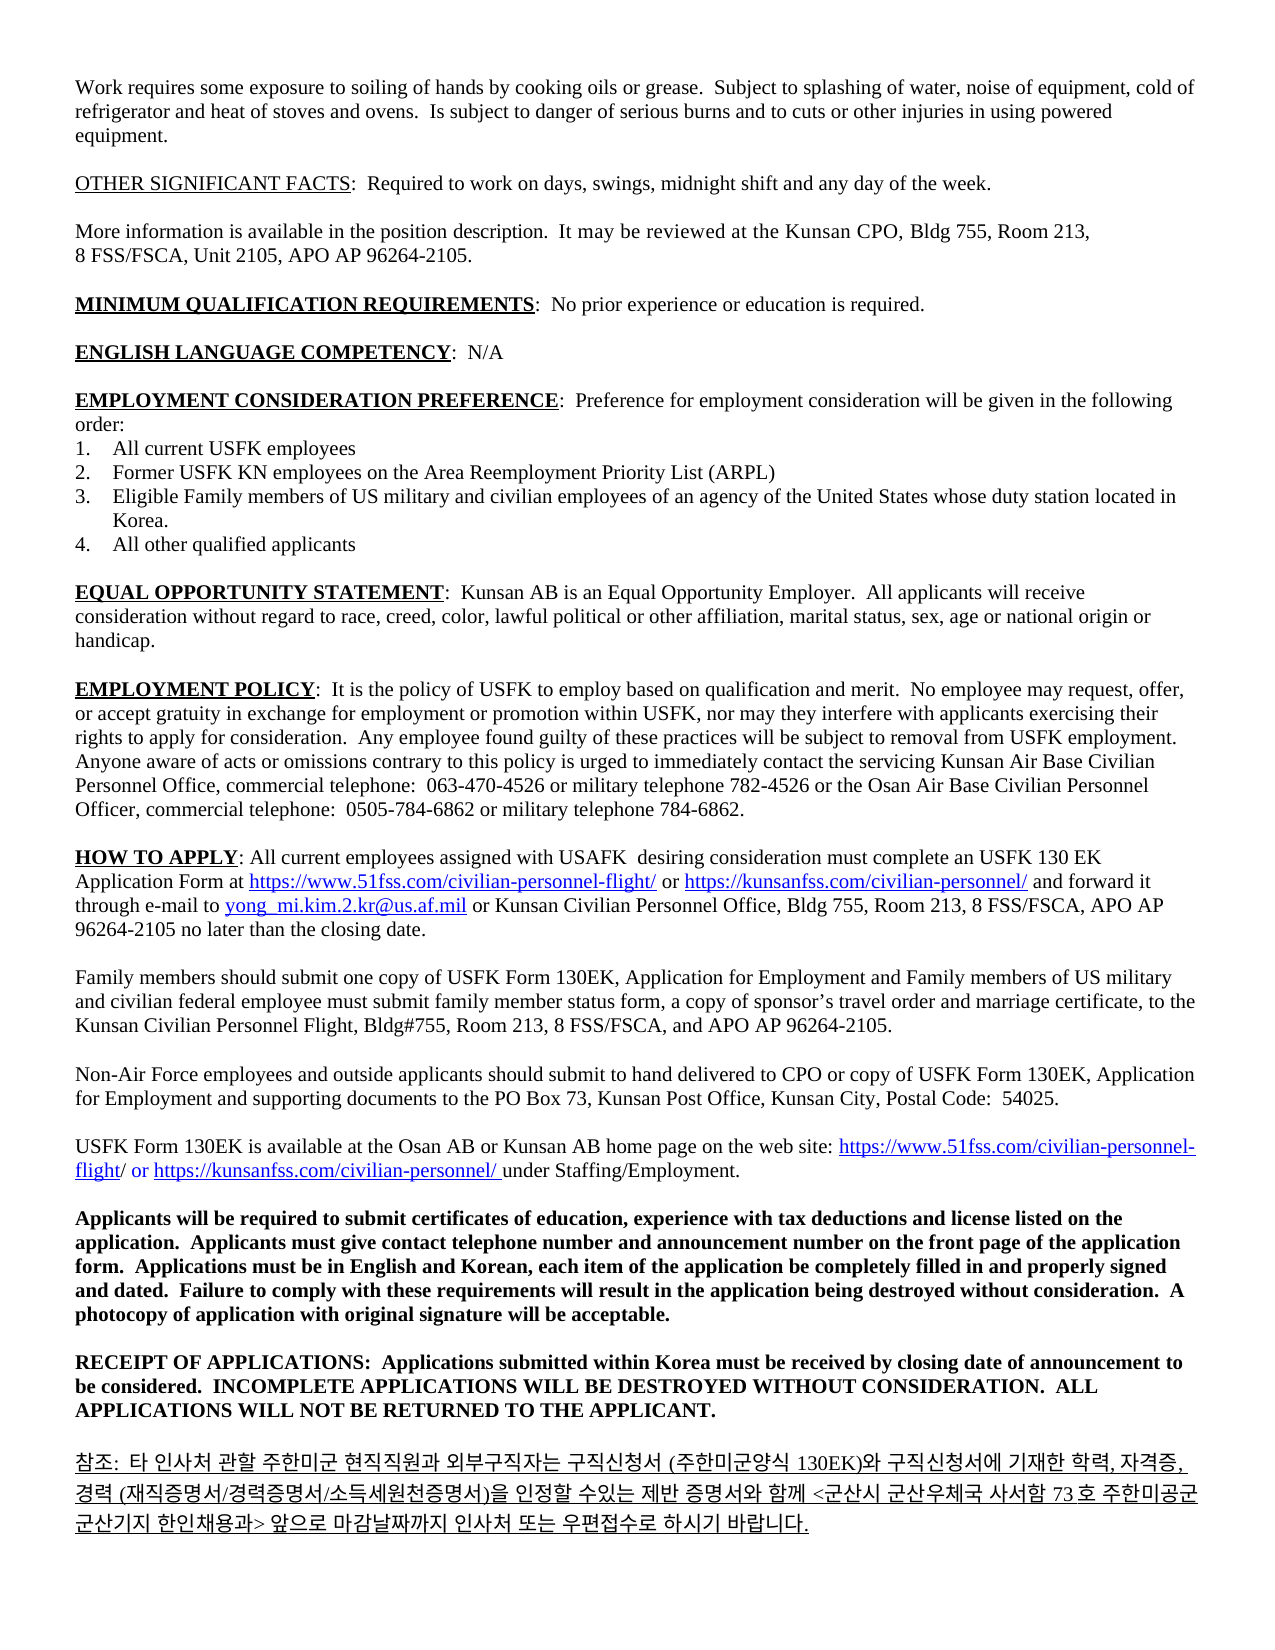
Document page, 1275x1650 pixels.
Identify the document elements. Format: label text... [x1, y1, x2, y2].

text HOW TO APPLY: All current employees assigned with USAFK desiring consideration must complete an USFK 130 EK Application Form at https://www.51fss.com/civilian-personnel-flight/ or https://kunsanfss.com/civilian-personnel/ and forward it through e-mail to yong_mi.kim.2.kr@us.af.mil or Kunsan Civilian Personnel Office, Bldg 755, Room 213, 8 FSS/FSCA, APO AP 96264-2105 no later than the closing date. [75, 845, 1200, 941]
text OTHER SIGNIFICANT FACTS: Required to work on days, swings, midnight shift and any day of the week. [75, 171, 1200, 195]
text More information is available in the position description. It may be reviewed at the Kunsan CPO, Bldg 755, Room 213, [75, 219, 1204, 243]
text 8 FSS/FSCA, Unit 2105, APO AP 96264-2105. [75, 243, 1204, 267]
text USFK Form 130EK is available at the Osan AB or Kunsan AB home page on the web site: https://www.51fss.com/civilian-personnel-flight/ or https://kunsanfss.com/civilian-personnel/ under Staffing/Employment. [75, 1134, 1200, 1182]
text EMPLOYMENT POLICY: It is the policy of USFK to employ based on qualification and merit. No employee may request, offer, or accept gratuity in exchange for employment or promotion within USFK, nor may they interfere with applicants exercising their rights to apply for consideration. Any employee found guilty of these practices will be subject to removal from USFK employment. Anyone aware of acts or omissions contrary to this policy is urged to immediately contact the servicing Kunsan Air Base Civilian Personnel Office, commercial telephone: 063-470-4526 or military telephone 782-4526 or the Osan Air Base Civilian Personnel Officer, commercial telephone: 0505-784-6862 or military telephone 784-6862. [75, 677, 1200, 821]
text ENGLISH LANGUAGE COMPETENCY: N/A [75, 340, 1200, 364]
text Family members should submit one copy of USFK Form 130EK, Application for Employment and Family members of US military and civilian federal employee must submit family member status form, a copy of sponsor’s travel order and marriage certificate, to the Kunsan Civilian Personnel Flight, Bldg#755, Room 213, 8 FSS/FSCA, and APO AP 96264-2105. [75, 965, 1200, 1037]
text EQUAL OPPORTUNITY STATEMENT: Kunsan AB is an Equal Opportunity Employer. All applicants will receive consideration without regard to race, creed, color, lawful political or other affiliation, marital status, sex, age or national origin or handicap. [75, 580, 1200, 652]
list All other qualified applicants [75, 532, 1200, 556]
text 참조: 타 인사처 관할 주한미군 현직직원과 외부구직자는 구직신청서 (주한미군양식 130EK)와 구직신청서에 기재한 학력, 자격증, 경력 (재직증명서/경력증명서/소득세원천증명서)을 인정할 수있는 제반 증명서와 함께 <군산시 군산우체국 사서함 73호 주한미공군 군산기지 한인채용과> 앞으로 마감날짜까지 인사처 또는 우편접수로 하시기 바랍니다. [75, 1447, 1200, 1537]
list Former USFK KN employees on the Area Reemployment Priority List (ARPL) [75, 460, 1200, 484]
text Non-Air Force employees and outside applicants should submit to hand delivered to CPO or copy of USFK Form 130EK, Application for Employment and supporting documents to the PO Box 73, Kunsan Post Office, Kunsan City, Postal Code: 54025. [75, 1062, 1200, 1110]
text Work requires some exposure to soiling of hands by cooking oils or grease. Subject to splashing of water, noise of equipment, cold of refrigerator and heat of stoves and ovens. Is subject to danger of serious burns and to cuts or other injuries in using powered equipment. [75, 75, 1200, 147]
list All current USFK employees [75, 436, 1200, 460]
text MINIMUM QUALIFICATION REQUIREMENTS: No prior experience or education is required. [75, 292, 1200, 316]
text Applicants will be required to submit certificates of education, experience with tax deductions and license listed on the application. Applicants must give contact telephone number and announcement number on the front page of the application form. Applications must be in English and Korean, each item of the application be completely filled in and properly signed and dated. Failure to comply with these requirements will result in the application being destroyed without consideration. A photocopy of application with original signature will be acceptable. [75, 1206, 1200, 1326]
text RECEIPT OF APPLICATIONS: Applications submitted within Korea must be received by closing date of announcement to be considered. INCOMPLETE APPLICATIONS WILL BE DESTROYED WITHOUT CONSIDERATION. ALL APPLICATIONS WILL NOT BE RETURNED TO THE APPLICANT. [75, 1350, 1200, 1422]
text EMPLOYMENT CONSIDERATION PREFERENCE: Preference for employment consideration will be given in the following order: [75, 388, 1200, 436]
list Eligible Family members of US military and civilian employees of an agency of the United States whose duty station located in Korea. [75, 484, 1200, 532]
